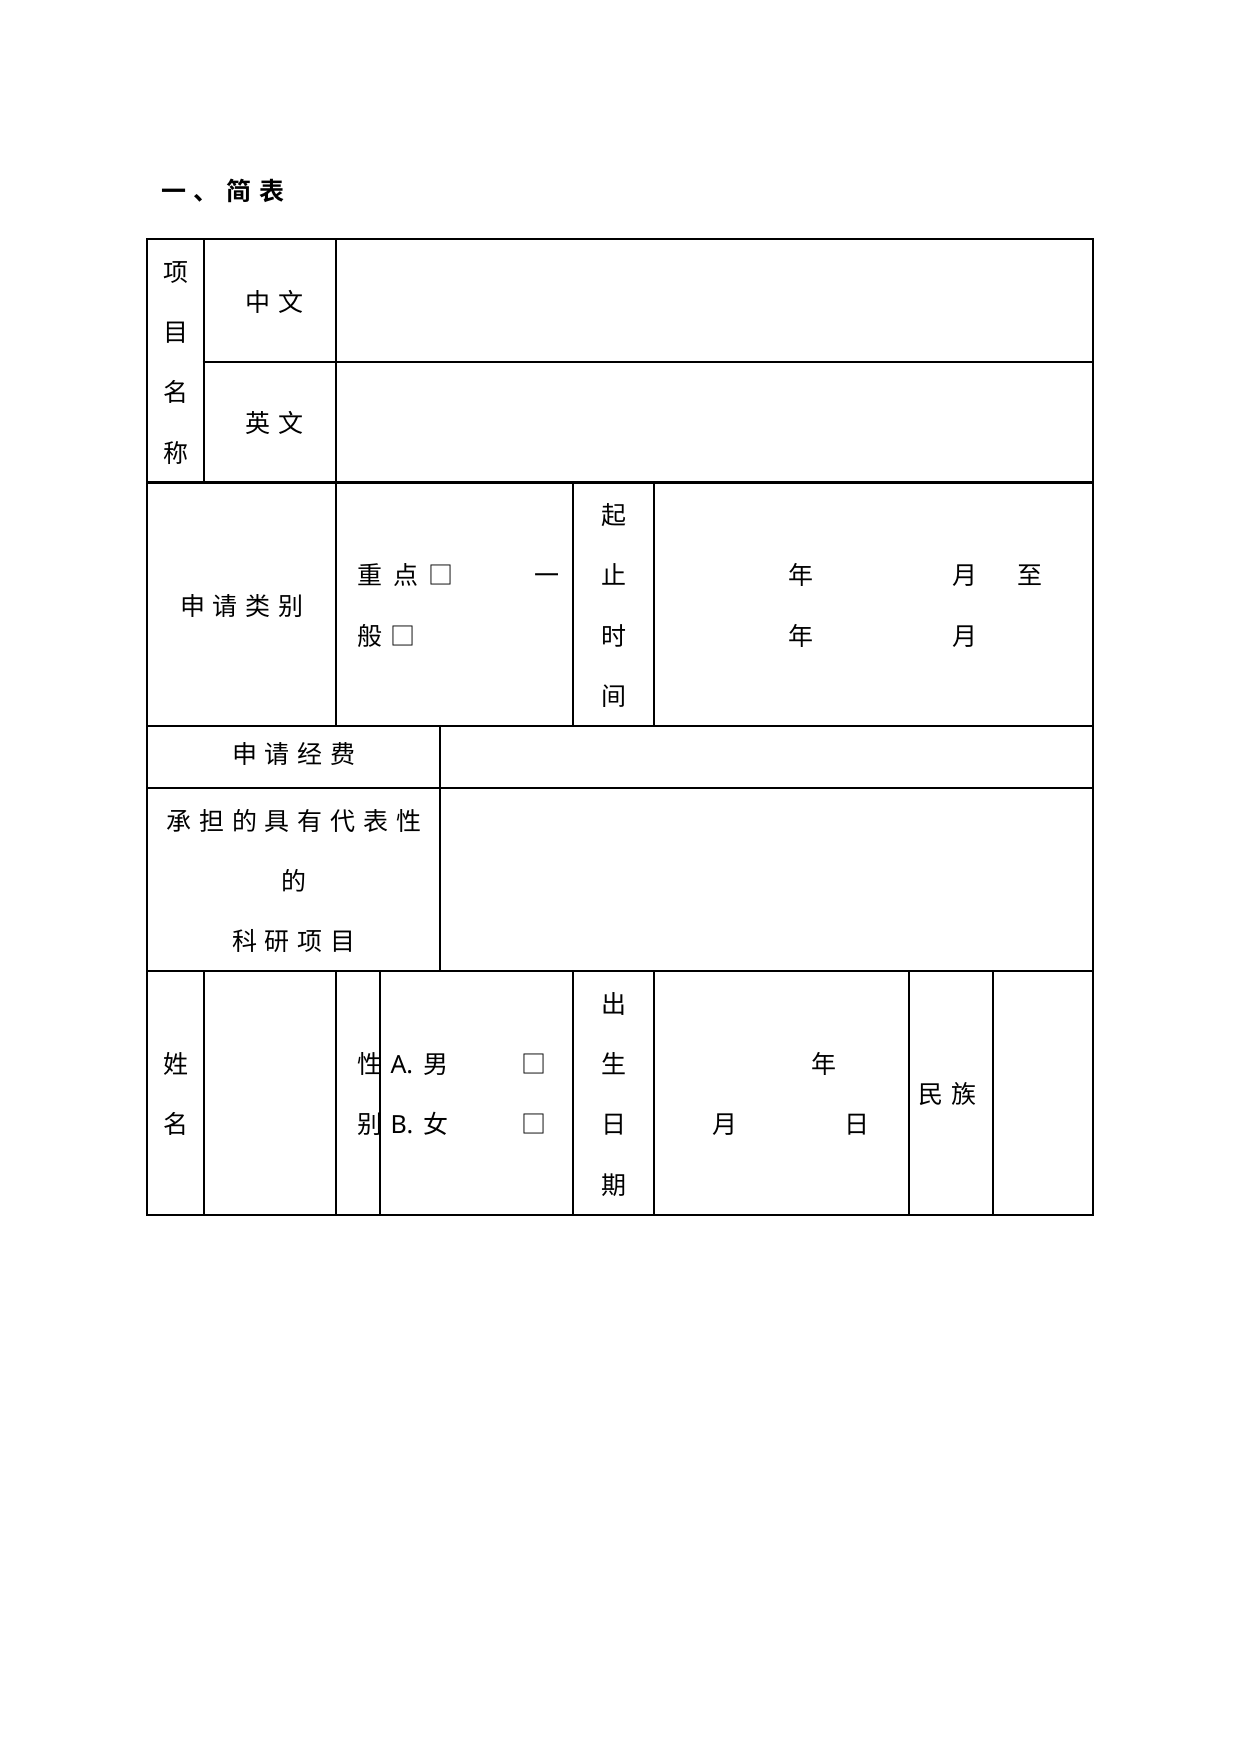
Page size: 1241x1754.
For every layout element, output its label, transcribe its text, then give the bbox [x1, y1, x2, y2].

table_cell [337, 363, 1092, 481]
table_cell 承担的具有代表性的 科研项目 [148, 789, 439, 970]
table_cell [441, 789, 1092, 970]
table_cell [441, 727, 1092, 787]
table_cell 申请类别 [148, 484, 335, 725]
table_cell 出生日期 [574, 972, 653, 1213]
table_cell 姓 名 [148, 972, 203, 1213]
table_cell [994, 972, 1092, 1213]
table_cell A.男 □ B.女 □ [381, 972, 572, 1213]
table_cell 年 月 日 [655, 972, 908, 1213]
table_cell 年 月 至 年 月 [655, 484, 1092, 725]
text 一、简表 [161, 160, 1079, 220]
table_header 项目名称 [148, 240, 203, 481]
table_cell 申请经费 [148, 727, 439, 787]
table_cell 重点□ 一般□ [337, 484, 572, 725]
table_header [337, 240, 1092, 361]
table_cell 性别 [337, 972, 379, 1213]
table_cell 起止时间 [574, 484, 653, 725]
table_header 中文 [205, 240, 335, 361]
table_cell 民族 [910, 972, 992, 1213]
table_cell [205, 972, 335, 1213]
table_cell 英文 [205, 363, 335, 481]
